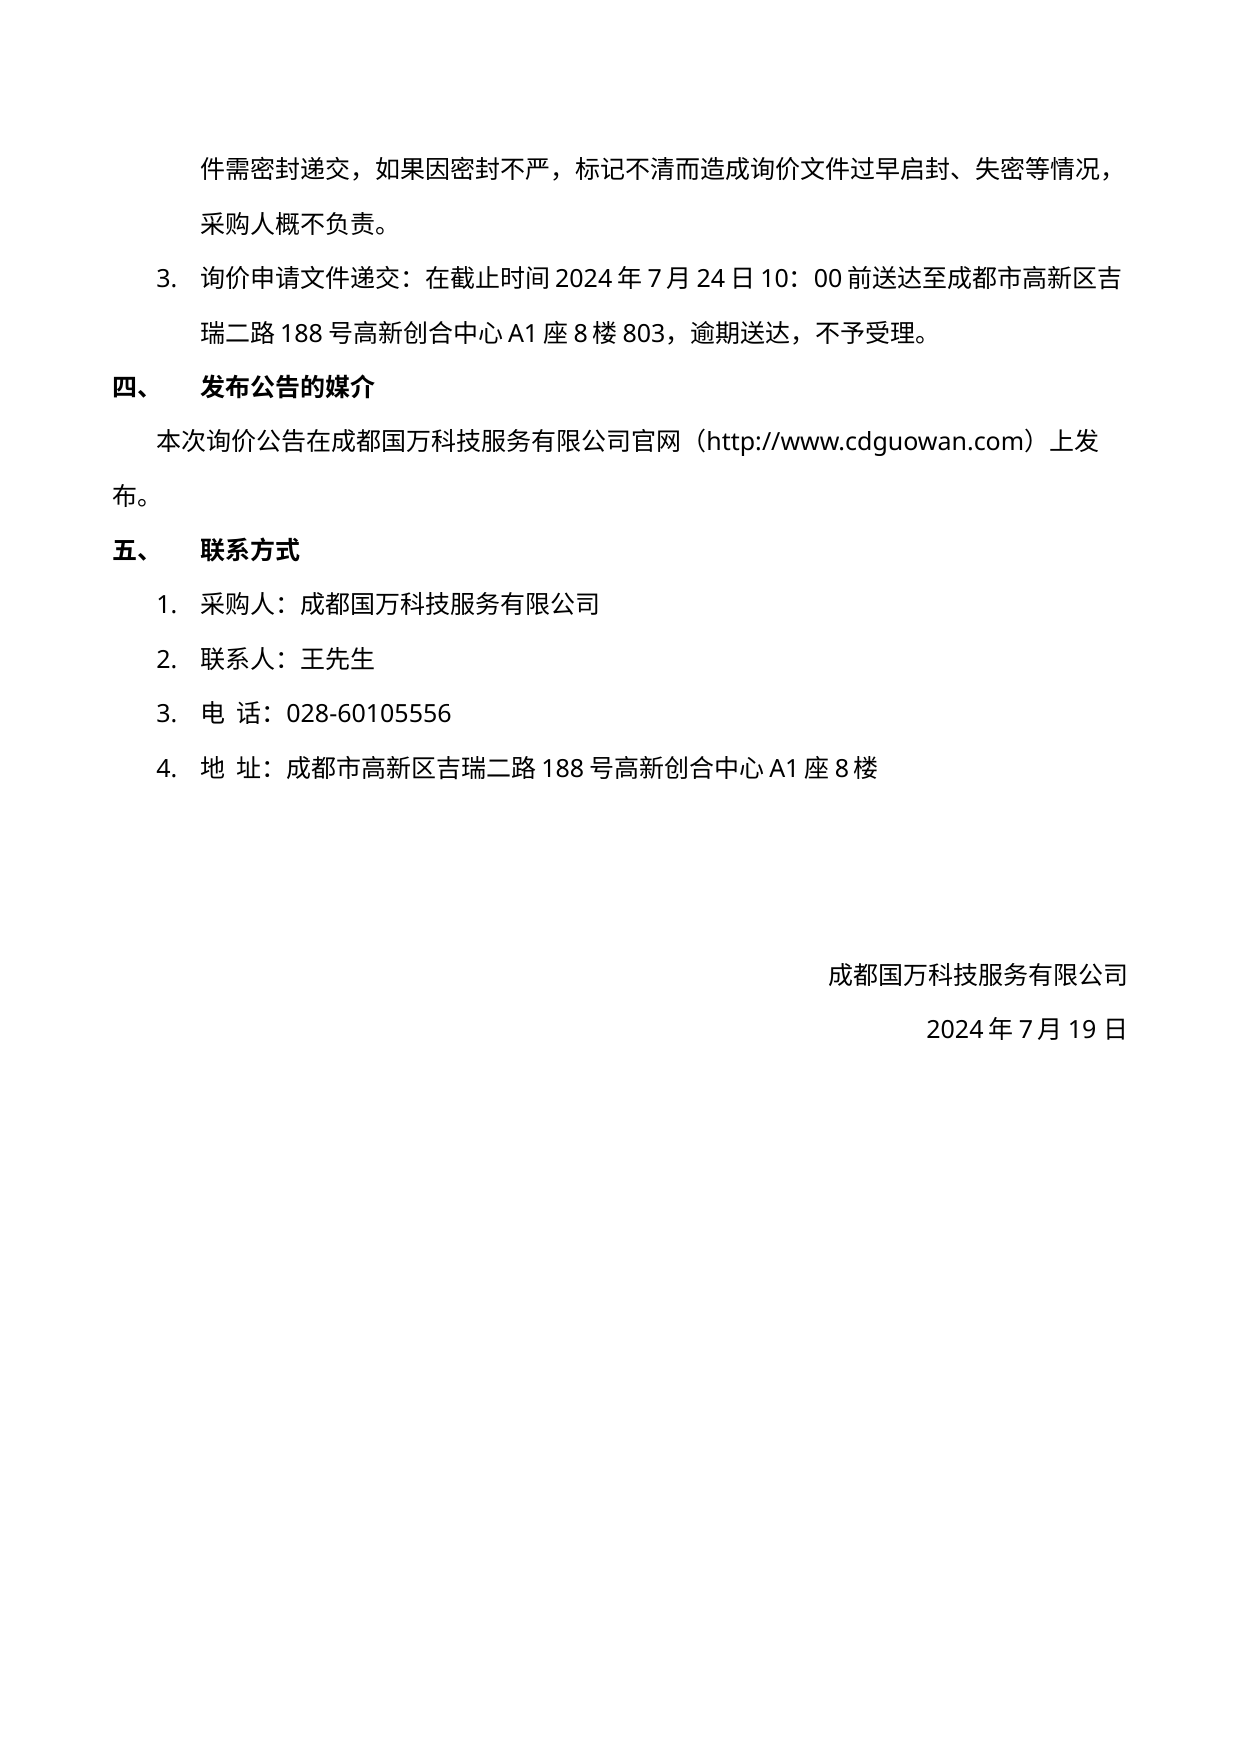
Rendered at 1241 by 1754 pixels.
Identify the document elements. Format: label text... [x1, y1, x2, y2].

list 发布公告的媒介 [112, 367, 1128, 404]
list 联系方式 [112, 531, 1128, 567]
list 电 话：028-60105556 [156, 694, 1128, 730]
list 地 址：成都市高新区吉瑞二路188号高新创合中心A1座8楼 [156, 748, 1128, 784]
list 联系人：王先生 [156, 639, 1128, 676]
text 本次询价公告在成都国万科技服务有限公司官网（http://www.cdguowan.com）上发布。 [112, 422, 1128, 512]
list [156, 150, 1128, 241]
list 采购人：成都国万科技服务有限公司 [156, 585, 1128, 621]
list 2024年7月19 日 [200, 1010, 1128, 1046]
list 成都国万科技服务有限公司 [200, 956, 1128, 992]
list 询价申请文件递交：在截止时间2024年7月24日10：00前送达至成都市高新区吉瑞二路188号高新创合中心A1座8楼803，逾期送达，不予受理。 [156, 259, 1128, 349]
